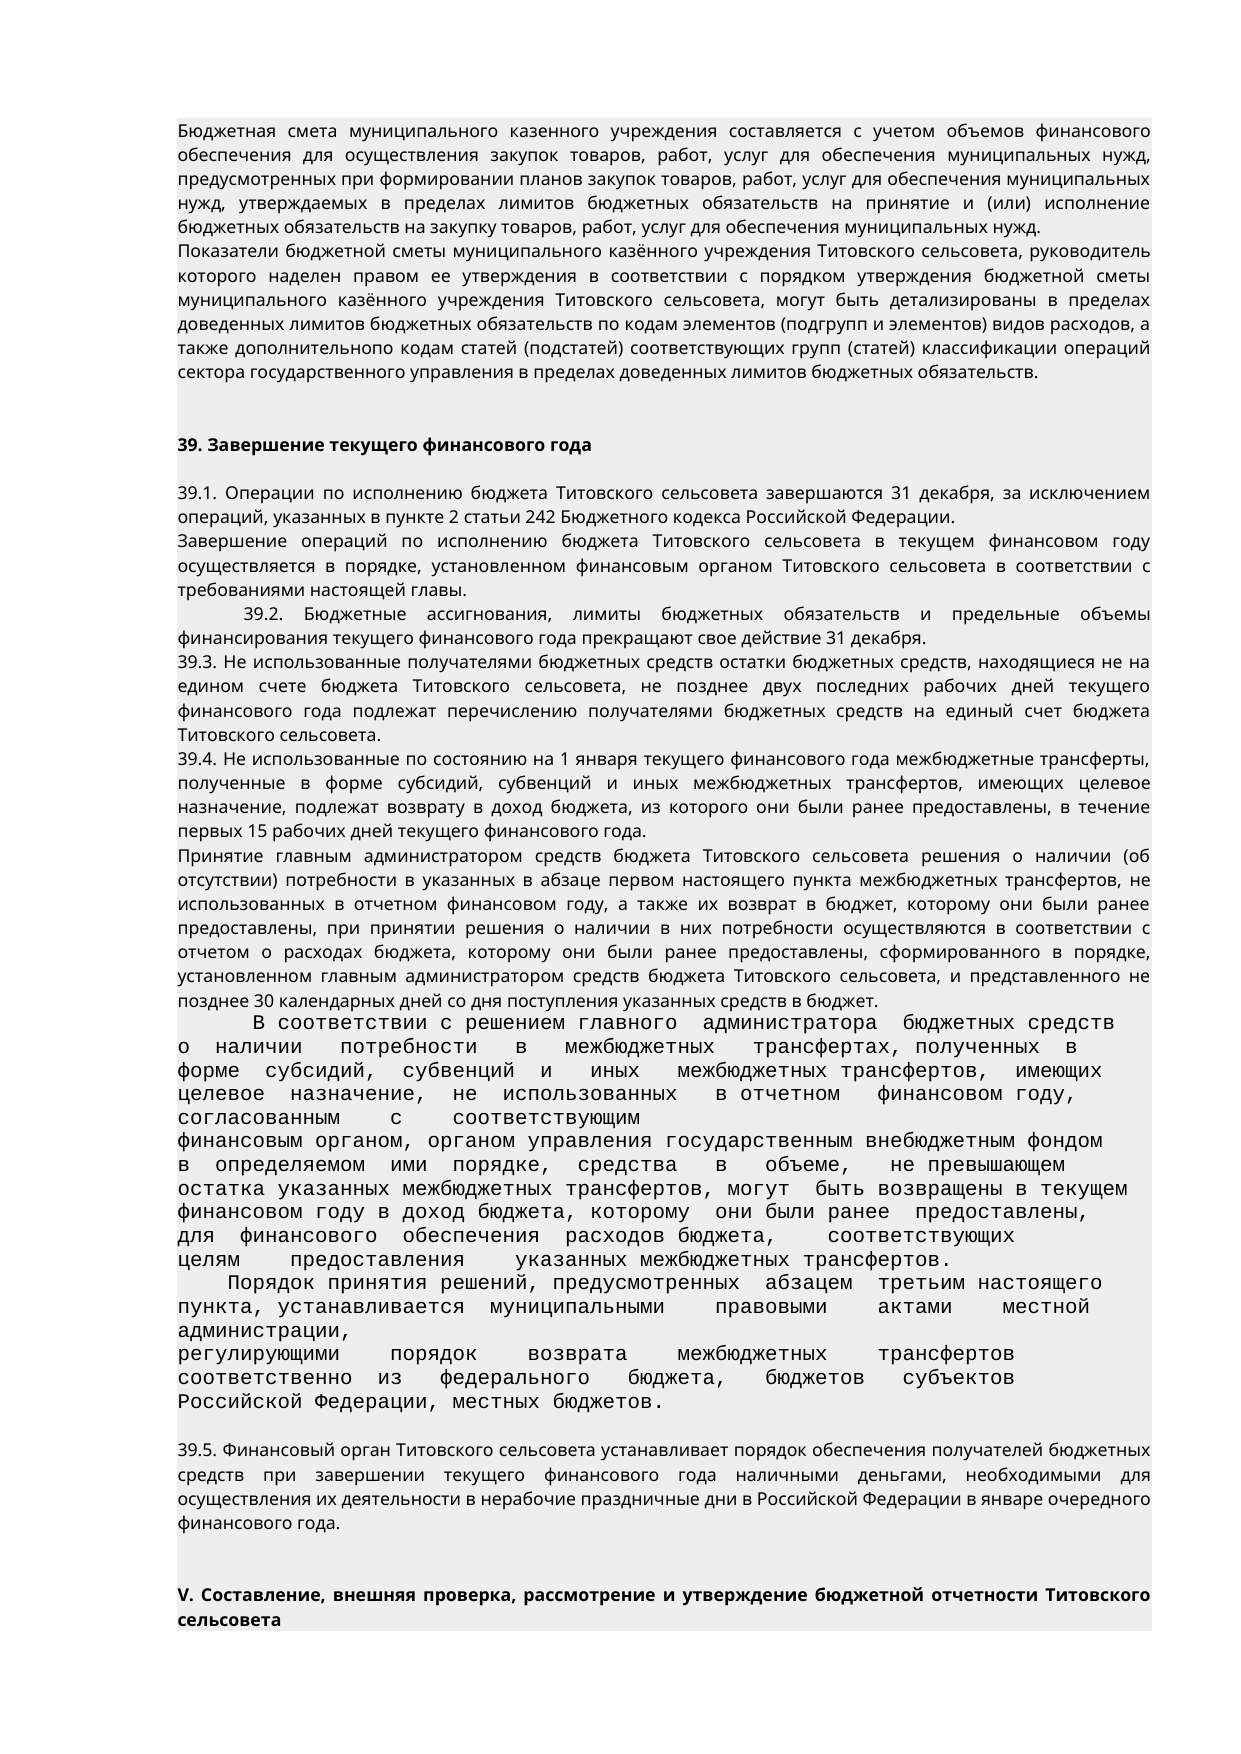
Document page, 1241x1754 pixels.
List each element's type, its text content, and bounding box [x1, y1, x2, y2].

text Бюджетная смета муниципального казенного учреждения составляется с учетом объемов финансового обеспечения для осуществления закупок товаров, работ, услуг для обеспечения муниципальных нужд, предусмотренных при формировании планов закупок товаров, работ, услуг для обеспечения муниципальных нужд, утверждаемых в пределах лимитов бюджетных обязательств на принятие и (или) исполнение бюджетных обязательств на закупку товаров, работ, услуг для обеспечения муниципальных нужд. [177, 118, 1152, 239]
text V. Составление, внешняя проверка, рассмотрение и утверждение бюджетной отчетности Титовского сельсовета [177, 1583, 1152, 1631]
text Порядок принятия решений, предусмотренных абзацем третьим настоящего пункта, устанавливается муниципальными правовыми актами местной администрации, [177, 1272, 1152, 1343]
text 39.4. Не использованные по состоянию на 1 января текущего финансового года межбюджетные трансферты, полученные в форме субсидий, субвенций и иных межбюджетных трансфертов, имеющих целевое назначение, подлежат возврату в доход бюджета, из которого они были ранее предоставлены, в течение первых 15 рабочих дней текущего финансового года. [177, 746, 1152, 843]
text регулирующими порядок возврата межбюджетных трансфертов соответственно из федерального бюджета, бюджетов субъектов Российской Федерации, местных бюджетов. [177, 1343, 1152, 1414]
text финансовым органом, органом управления государственным внебюджетным фондом в определяемом ими порядке, средства в объеме, не превышающем остатка указанных межбюджетных трансфертов, могут быть возвращены в текущем финансовом году в доход бюджета, которому они были ранее предоставлены, для финансового обеспечения расходов бюджета, соответствующих целям предоставления указанных межбюджетных трансфертов. [177, 1131, 1152, 1272]
text 39.2. Бюджетные ассигнования, лимиты бюджетных обязательств и предельные объемы финансирования текущего финансового года прекращают свое действие 31 декабря. [177, 601, 1152, 650]
text В соответствии с решением главного администратора бюджетных средств о наличии потребности в межбюджетных трансфертах, полученных в форме субсидий, субвенций и иных межбюджетных трансфертов, имеющих целевое назначение, не использованных в отчетном финансовом году, согласованным с соответствующим [177, 1012, 1152, 1131]
text Принятие главным администратором средств бюджета Титовского сельсовета решения о наличии (об отсутствии) потребности в указанных в абзаце первом настоящего пункта межбюджетных трансфертов, не использованных в отчетном финансовом году, а также их возврат в бюджет, которому они были ранее предоставлены, при принятии решения о наличии в них потребности осуществляются в соответствии с отчетом о расходах бюджета, которому они были ранее предоставлены, сформированного в порядке, установленном главным администратором средств бюджета Титовского сельсовета, и представленного не позднее 30 календарных дней со дня поступления указанных средств в бюджет. [177, 843, 1152, 1012]
text 39.5. Финансовый орган Титовского сельсовета устанавливает порядок обеспечения получателей бюджетных средств при завершении текущего финансового года наличными деньгами, необходимыми для осуществления их деятельности в нерабочие праздничные дни в Российской Федерации в январе очередного финансового года. [177, 1438, 1152, 1534]
text 39. Завершение текущего финансового года [177, 432, 1152, 456]
text Показатели бюджетной сметы муниципального казённого учреждения Титовского сельсовета, руководитель которого наделен правом ее утверждения в соответствии с порядком утверждения бюджетной сметы муниципального казённого учреждения Титовского сельсовета, могут быть детализированы в пределах доведенных лимитов бюджетных обязательств по кодам элементов (подгрупп и элементов) видов расходов, а также дополнительнопо кодам статей (подстатей) соответствующих групп (статей) классификации операций сектора государственного управления в пределах доведенных лимитов бюджетных обязательств. [177, 239, 1152, 384]
text 39.3. Не использованные получателями бюджетных средств остатки бюджетных средств, находящиеся не на едином счете бюджета Титовского сельсовета, не позднее двух последних рабочих дней текущего финансового года подлежат перечислению получателями бюджетных средств на единый счет бюджета Титовского сельсовета. [177, 650, 1152, 746]
text 39.1. Операции по исполнению бюджета Титовского сельсовета завершаются 31 декабря, за исключением операций, указанных в пункте 2 статьи 242 Бюджетного кодекса Российской Федерации. [177, 481, 1152, 529]
text Завершение операций по исполнению бюджета Титовского сельсовета в текущем финансовом году осуществляется в порядке, установленном финансовым органом Титовского сельсовета в соответствии с требованиями настоящей главы. [177, 529, 1152, 601]
